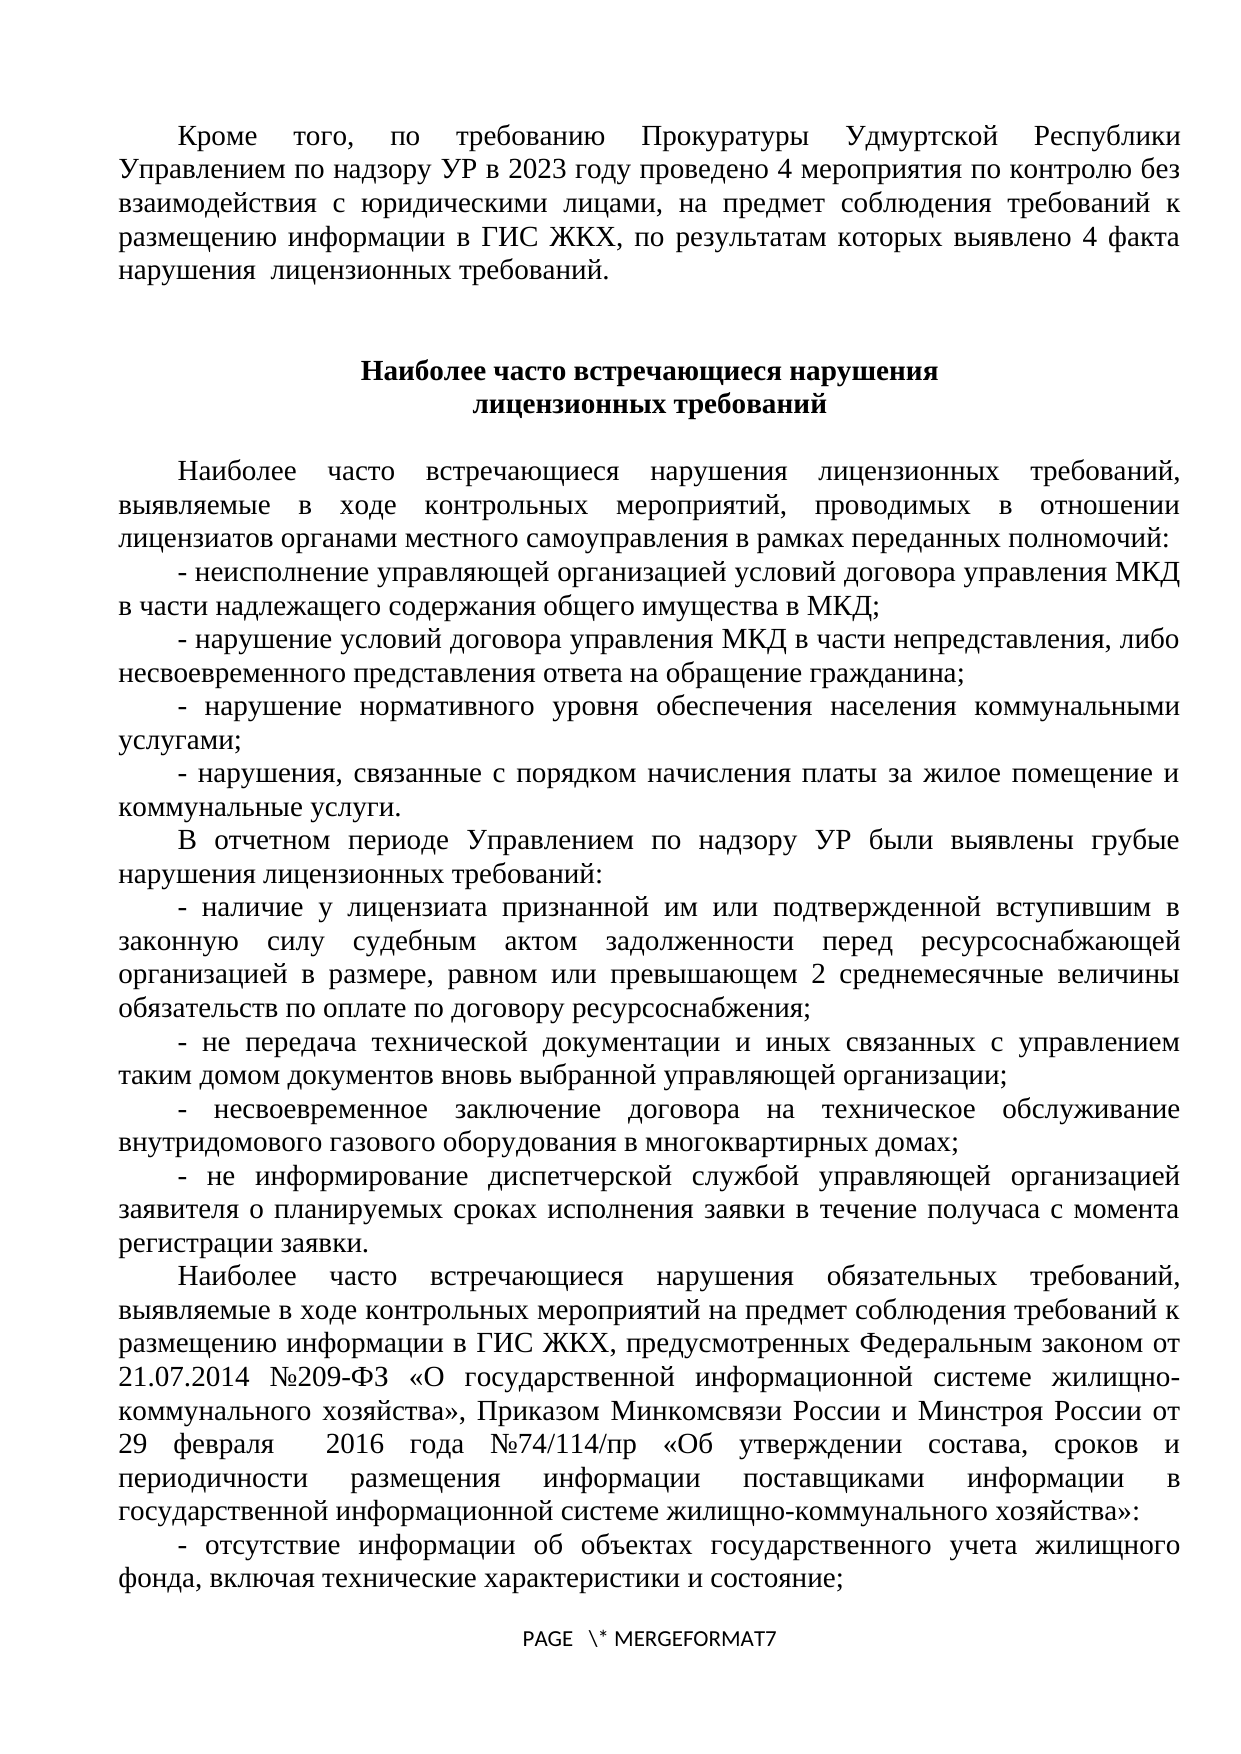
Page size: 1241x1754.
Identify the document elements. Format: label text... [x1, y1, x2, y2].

text - нарушение условий договора управления МКД в части непредставления, либо несвоевременного представления ответа на обращение гражданина; [118, 621, 1181, 688]
text Наиболее часто встречающиеся нарушения обязательных требований, выявляемые в ходе контрольных мероприятий на предмет соблюдения требований к размещению информации в ГИС ЖКХ, предусмотренных Федеральным законом от 21.07.2014 №209-ФЗ «О государственной информационной системе жилищно-коммунального хозяйства», Приказом Минкомсвязи России и Минстроя России от 29 февраля 2016 года №74/114/пр «Об утверждении состава, сроков и периодичности размещения информации поставщиками информации в государственной информационной системе жилищно-коммунального хозяйства»: [118, 1258, 1181, 1527]
text Наиболее часто встречающиеся нарушения лицензионных требований, выявляемые в ходе контрольных мероприятий, проводимых в отношении лицензиатов органами местного самоуправления в рамках переданных полномочий: [118, 453, 1181, 554]
text Наиболее часто встречающиеся нарушения [118, 353, 1181, 386]
text - нарушение нормативного уровня обеспечения населения коммунальными услугами; [118, 688, 1181, 755]
text В отчетном периоде Управлением по надзору УР были выявлены грубые нарушения лицензионных требований: [118, 822, 1181, 889]
text - наличие у лицензиата признанной им или подтвержденной вступившим в законную силу судебным актом задолженности перед ресурсоснабжающей организацией в размере, равном или превышающем 2 среднемесячные величины обязательств по оплате по договору ресурсоснабжения; [118, 889, 1181, 1024]
text - не информирование диспетчерской службой управляющей организацией заявителя о планируемых сроках исполнения заявки в течение получаса с момента регистрации заявки. [118, 1158, 1181, 1258]
text - не передача технической документации и иных связанных с управлением таким домом документов вновь выбранной управляющей организации; [118, 1024, 1181, 1091]
text - несвоевременное заключение договора на техническое обслуживание внутридомового газового оборудования в многоквартирных домах; [118, 1091, 1181, 1158]
text - нарушения, связанные с порядком начисления платы за жилое помещение и коммунальные услуги. [118, 755, 1181, 822]
text - неисполнение управляющей организацией условий договора управления МКД в части надлежащего содержания общего имущества в МКД; [118, 554, 1181, 621]
text - отсутствие информации об объектах государственного учета жилищного фонда, включая технические характеристики и состояние; [118, 1527, 1181, 1594]
text лицензионных требований [118, 386, 1181, 420]
text Кроме того, по требованию Прокуратуры Удмуртской Республики Управлением по надзору УР в 2023 году проведено 4 мероприятия по контролю без взаимодействия с юридическими лицами, на предмет соблюдения требований к размещению информации в ГИС ЖКХ, по результатам которых выявлено 4 факта нарушения лицензионных требований. [118, 118, 1181, 286]
